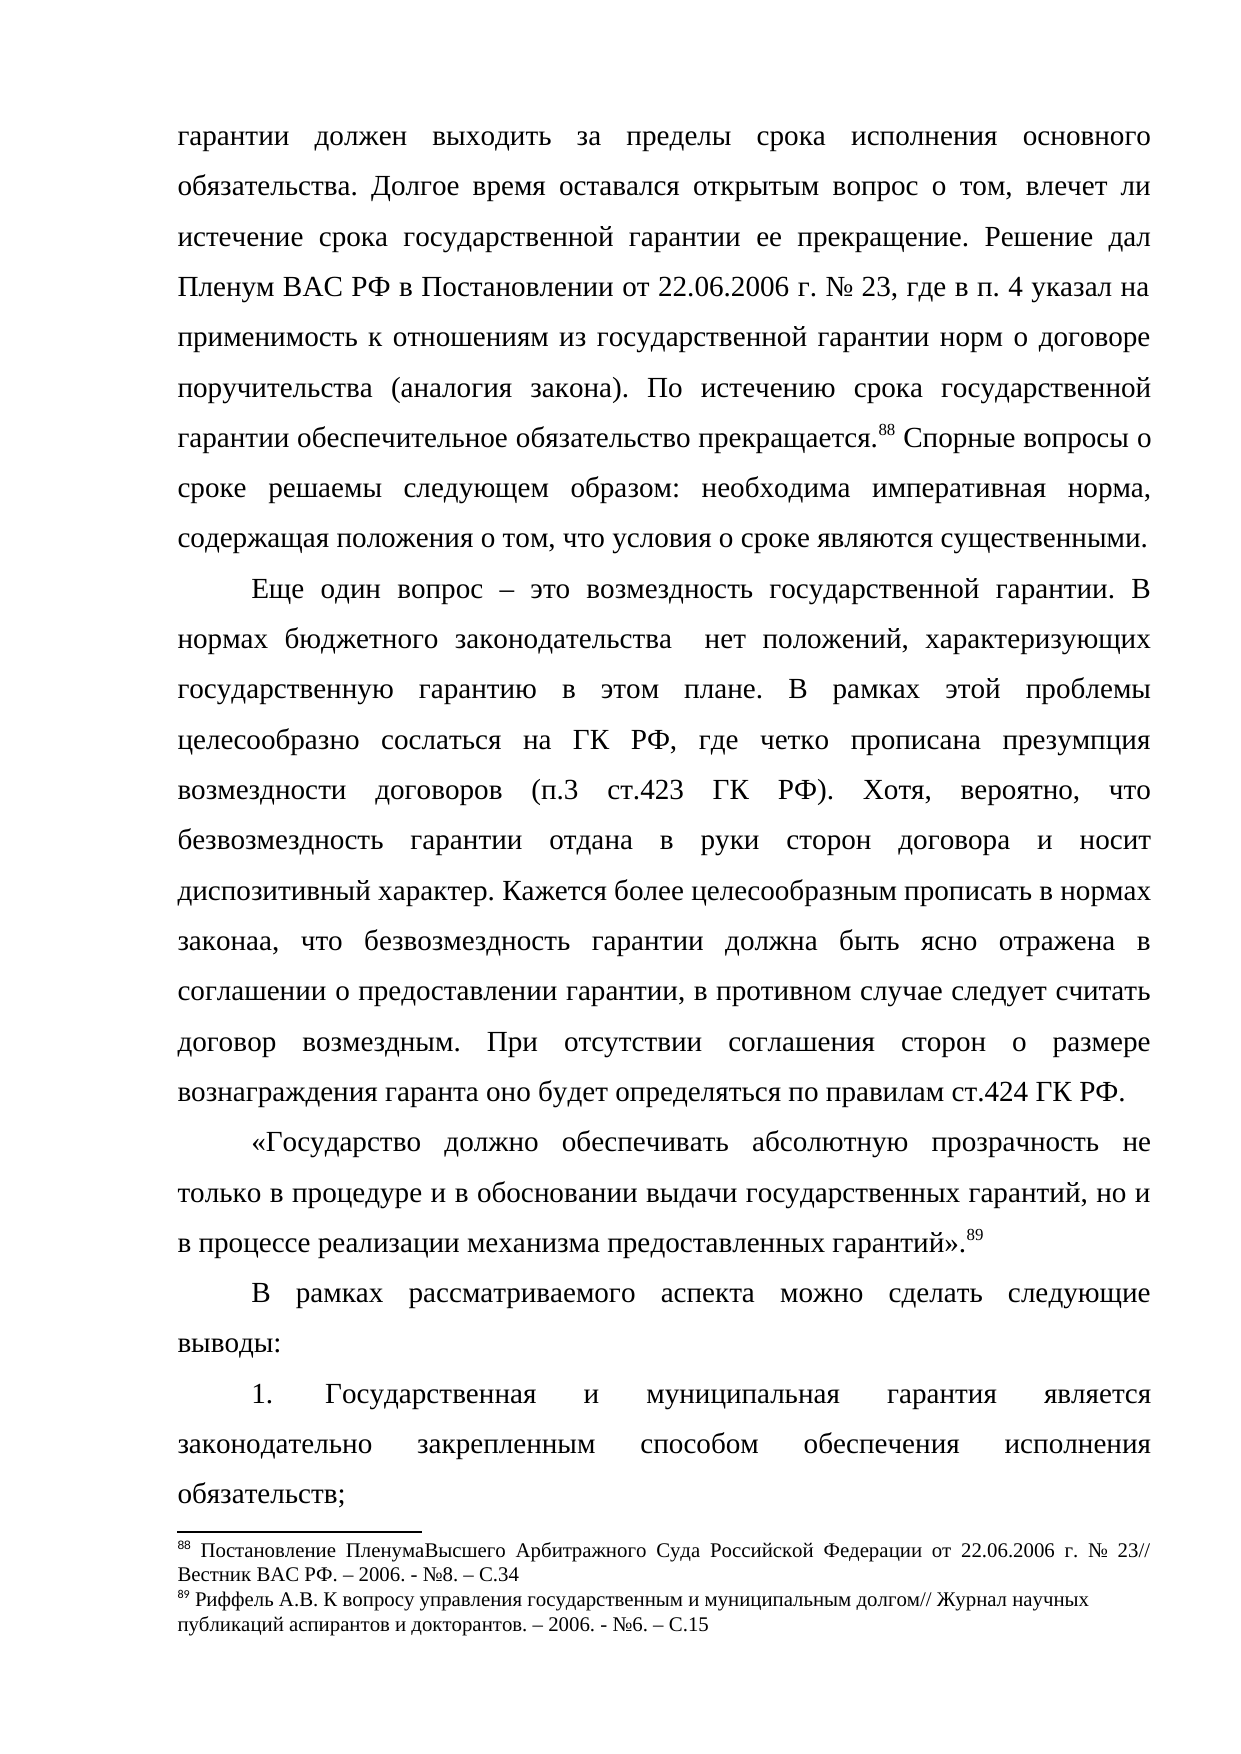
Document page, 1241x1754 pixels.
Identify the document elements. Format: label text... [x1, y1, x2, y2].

text В рамках рассматриваемого аспекта можно сделать следующие выводы: [177, 1275, 1152, 1359]
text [177, 118, 1152, 554]
text «Государство должно обеспечивать абсолютную прозрачность не только в процедуре и в обосновании выдачи государственных гарантий, но и в процессе реализации механизма предоставленных гарантий». [177, 1124, 1152, 1258]
list Государственная и муниципальная гарантия является законодательно закрепленным способом обеспечения исполнения обязательств; [177, 1376, 1152, 1510]
text Еще один вопрос – это возмездность государственной гарантии. В нормах бюджетного законодательства нет положений, характеризующих государственную гарантию в этом плане. В рамках этой проблемы целесообразно сослаться на ГК РФ, где четко прописана презумпция возмездности договоров (п.3 ст.423 ГК РФ). Хотя, вероятно, что безвозмездность гарантии отдана в руки сторон договора и носит диспозитивный характер. Кажется более целесообразным прописать в нормах законаа, что безвозмездность гарантии должна быть ясно отражена в соглашении о предоставлении гарантии, в противном случае следует считать договор возмездным. При отсутствии соглашения сторон о размере вознаграждения гаранта оно будет определяться по правилам ст.424 ГК РФ. [177, 571, 1152, 1108]
